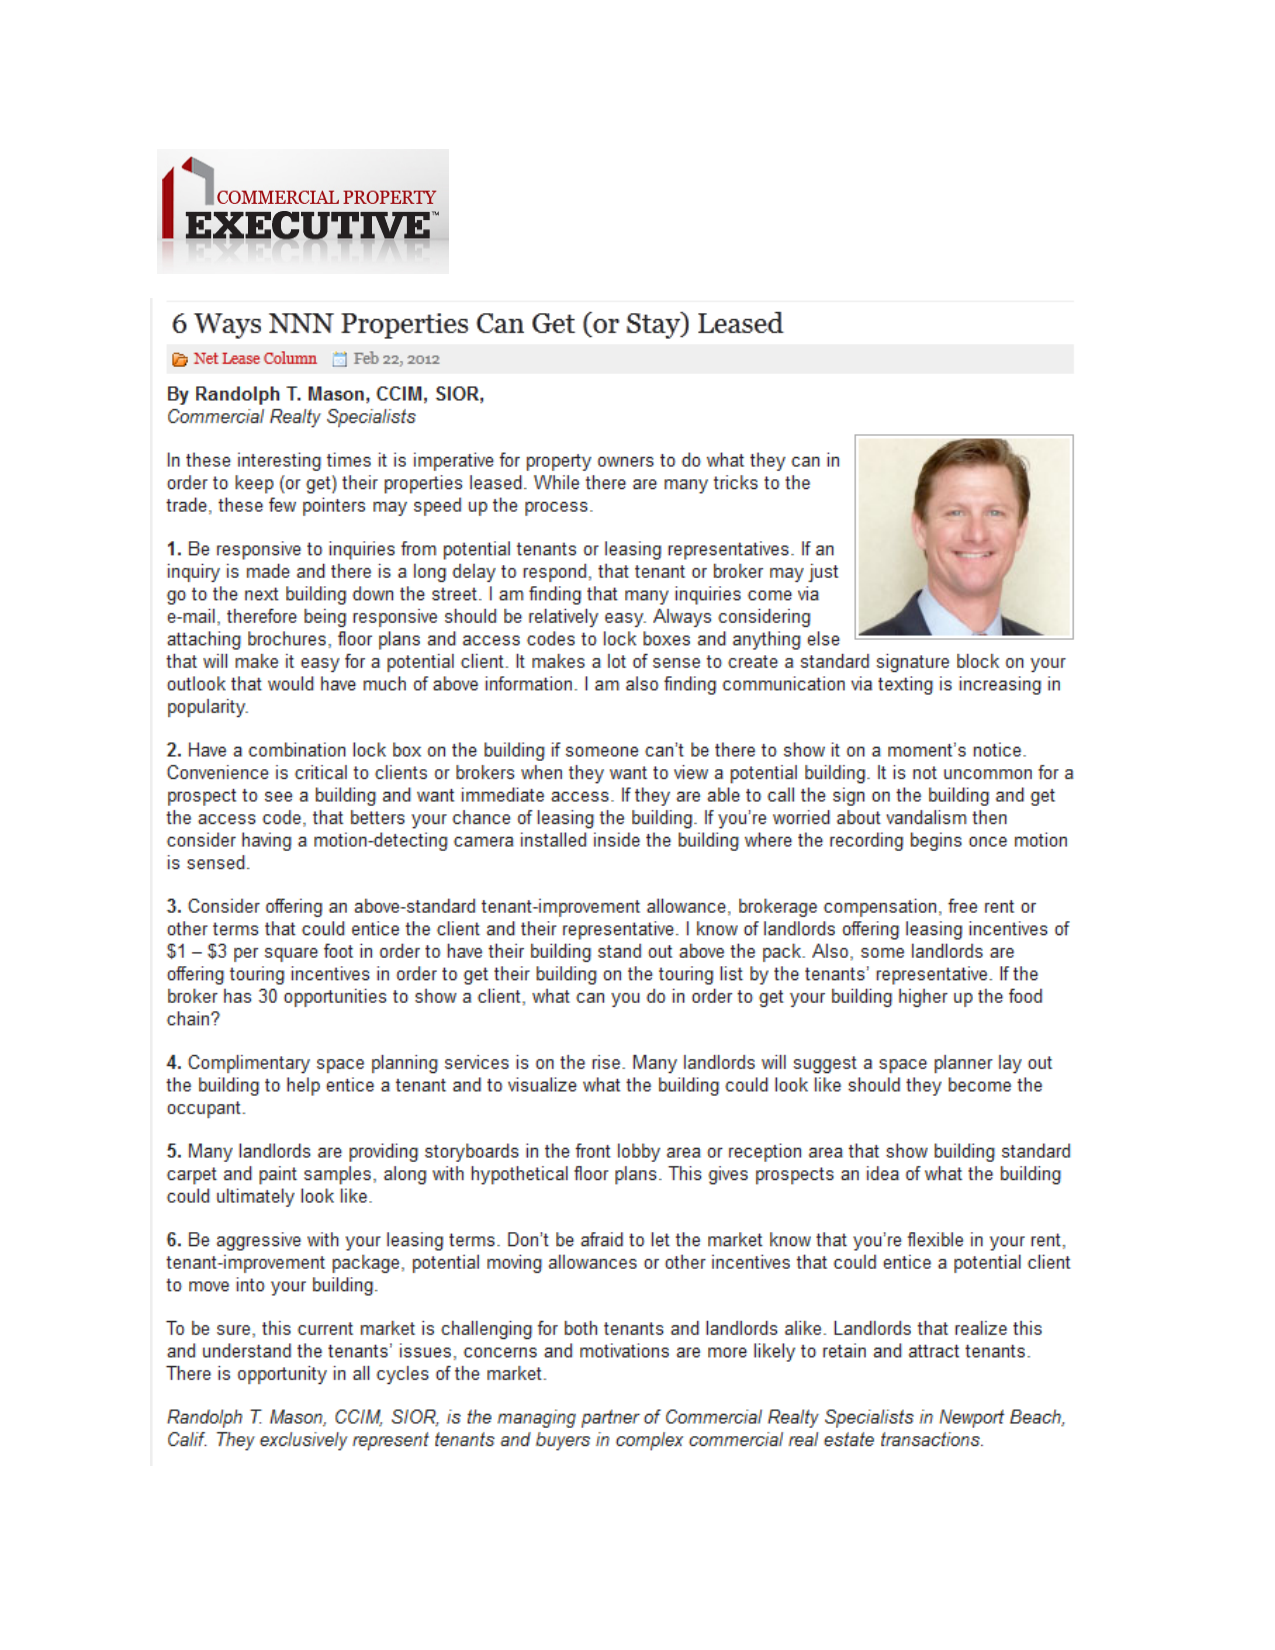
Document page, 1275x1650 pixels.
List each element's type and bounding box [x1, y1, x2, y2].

picture [150, 149, 449, 274]
picture [150, 298, 1091, 1466]
